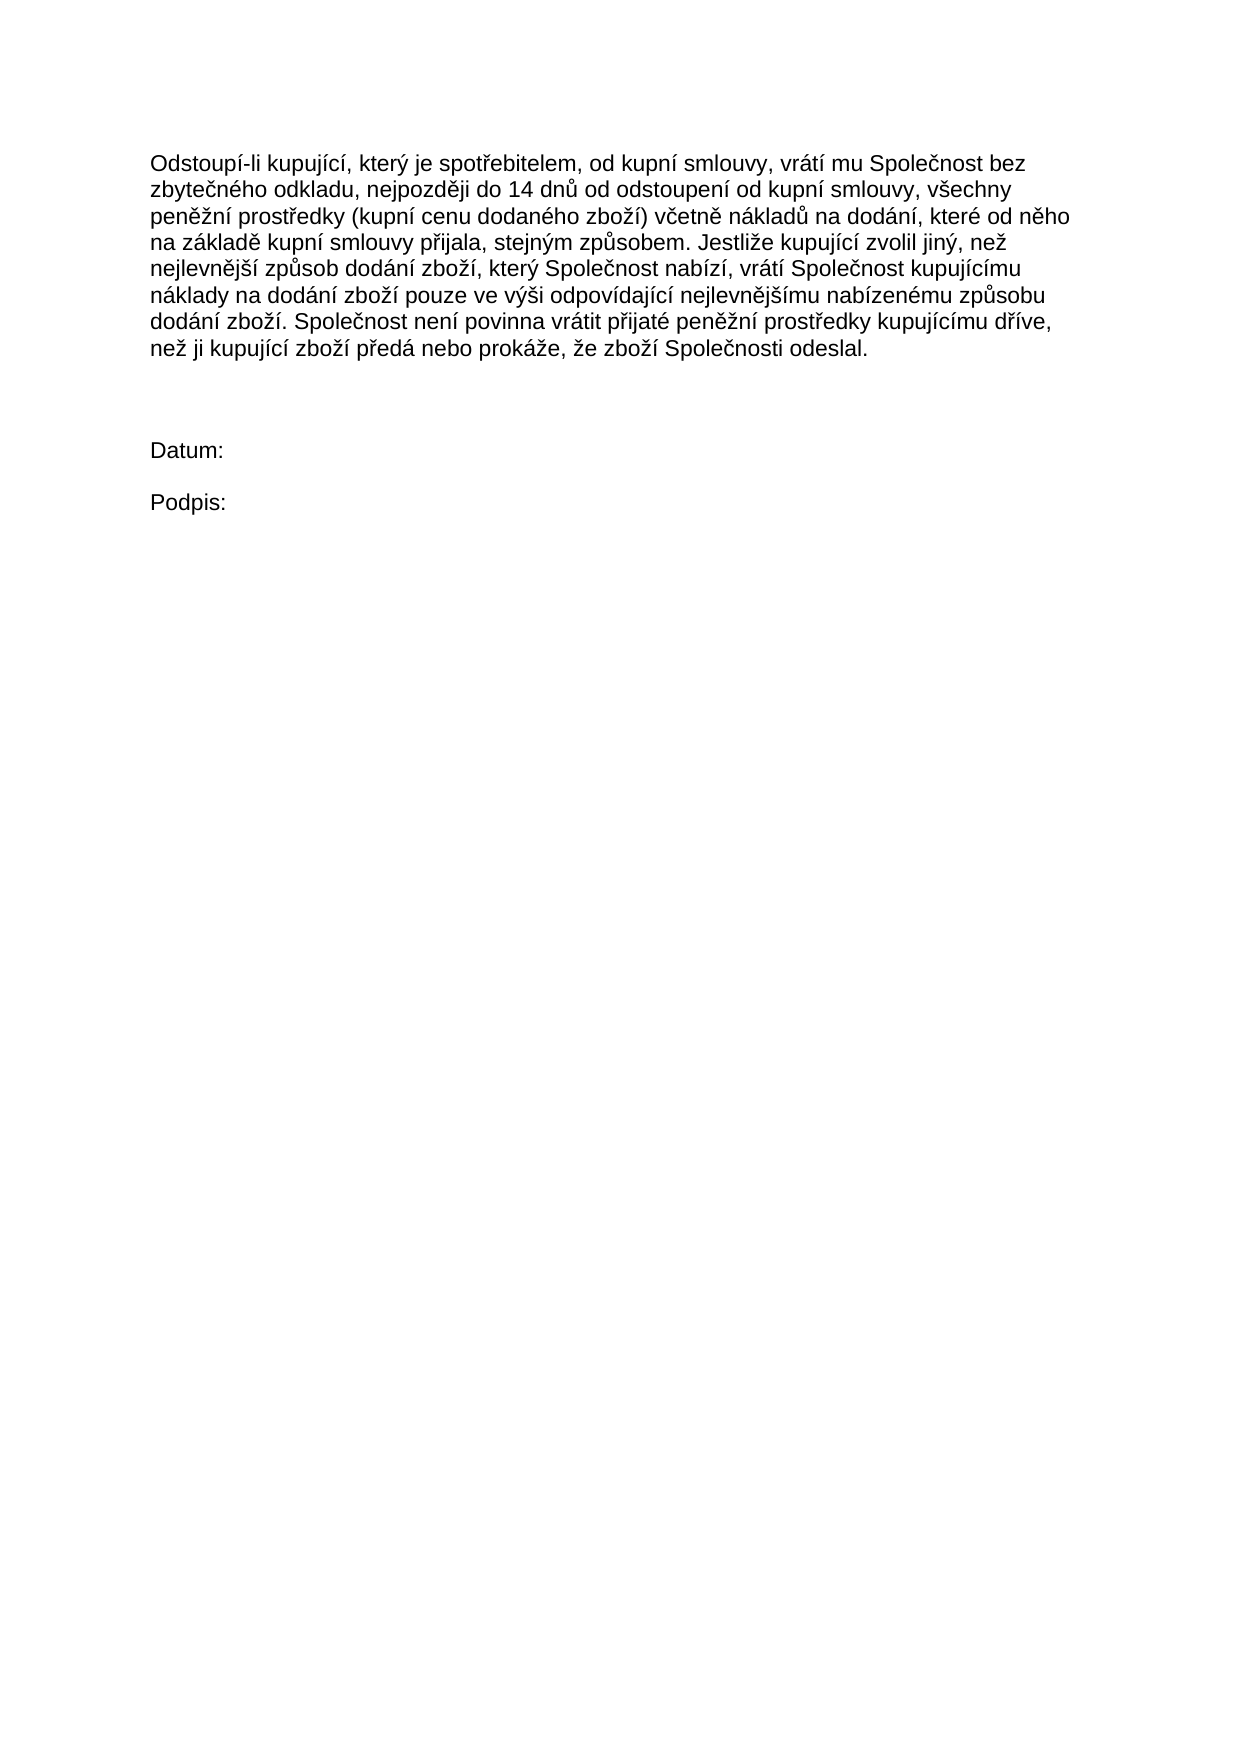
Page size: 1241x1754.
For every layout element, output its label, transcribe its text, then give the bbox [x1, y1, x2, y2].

text Datum: [150, 437, 1090, 463]
text Podpis: [150, 488, 1090, 515]
text Odstoupí-li kupující, který je spotřebitelem, od kupní smlouvy, vrátí mu Společnost bez zbytečného odkladu, nejpozději do 14 dnů od odstoupení od kupní smlouvy, všechny peněžní prostředky (kupní cenu dodaného zboží) včetně nákladů na dodání, které od něho na základě kupní smlouvy přijala, stejným způsobem. Jestliže kupující zvolil jiný, než nejlevnější způsob dodání zboží, který Společnost nabízí, vrátí Společnost kupujícímu náklady na dodání zboží pouze ve výši odpovídající nejlevnějšímu nabízenému způsobu dodání zboží. Společnost není povinna vrátit přijaté peněžní prostředky kupujícímu dříve, než ji kupující zboží předá nebo prokáže, že zboží Společnosti odeslal. [150, 150, 1090, 361]
